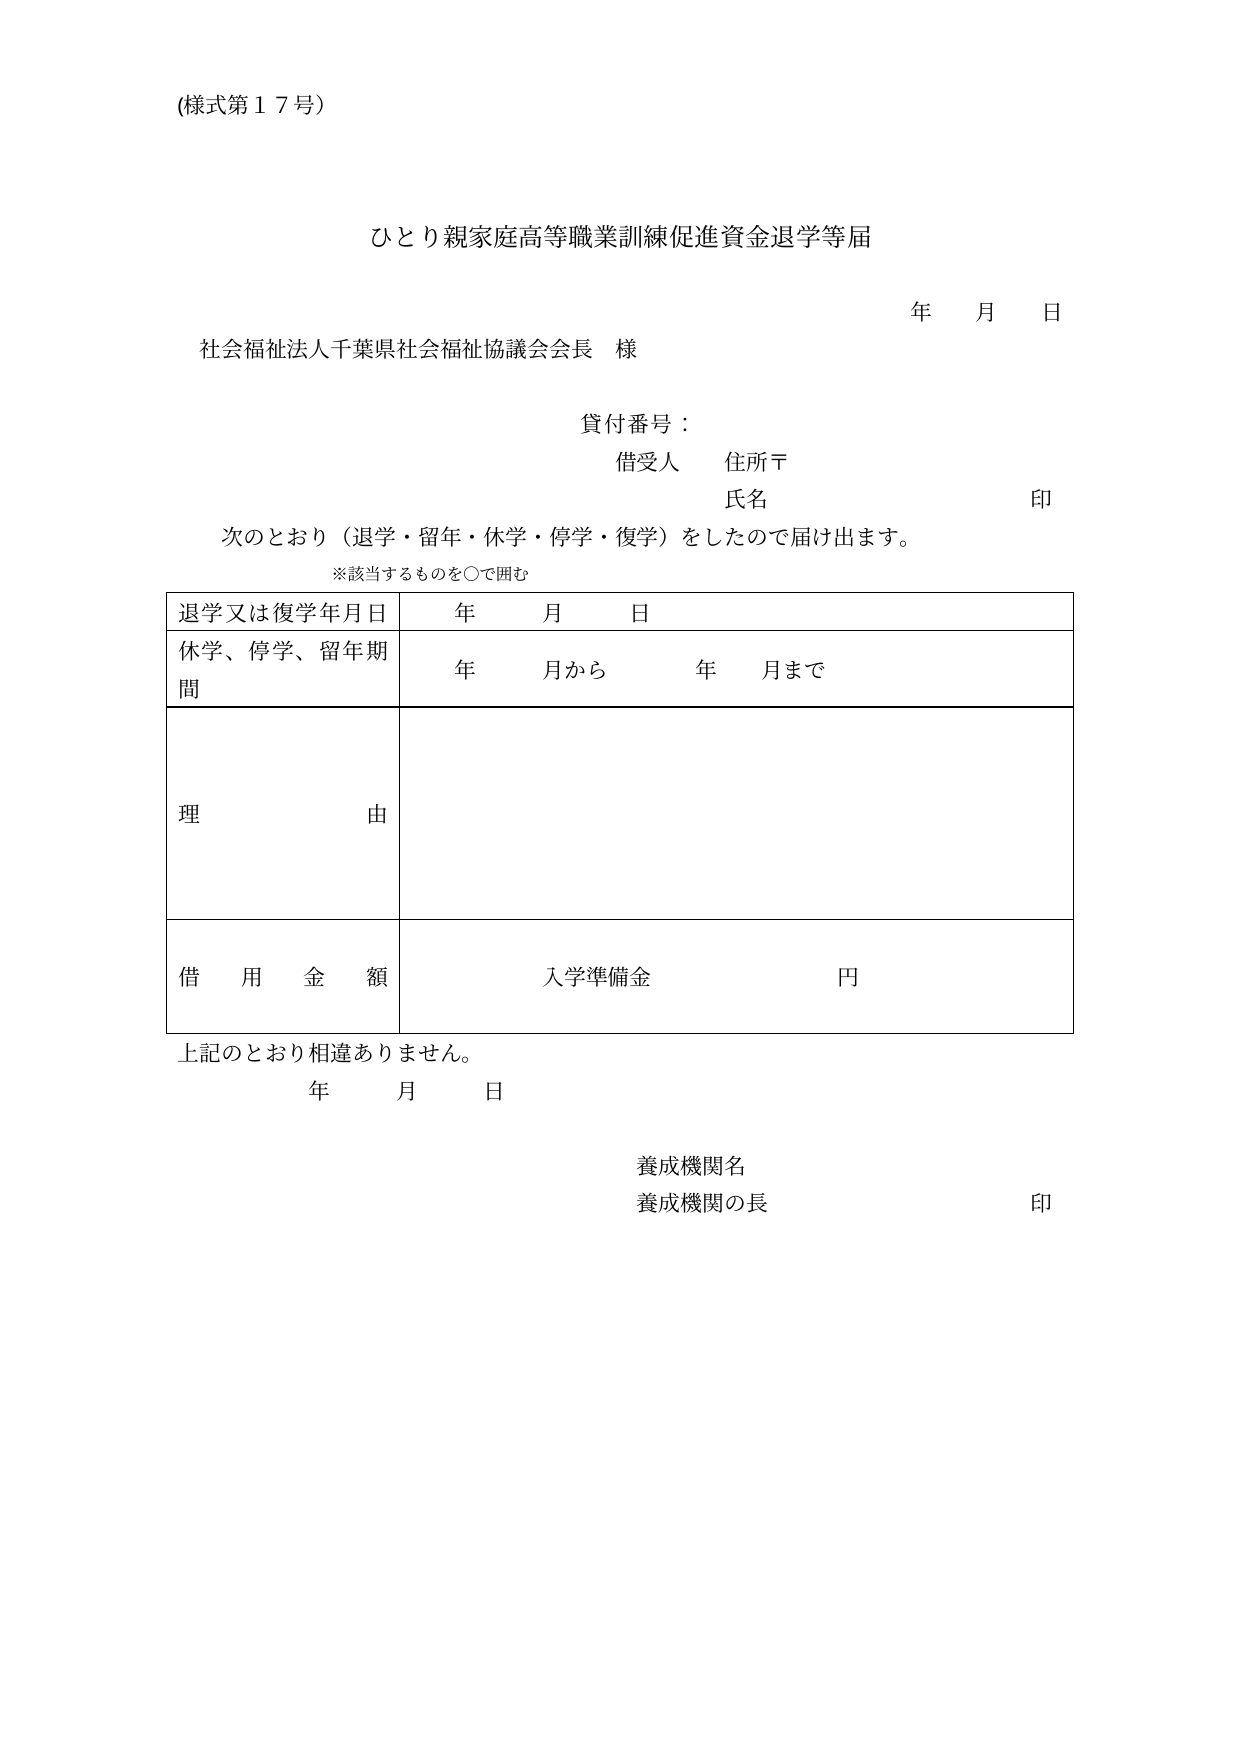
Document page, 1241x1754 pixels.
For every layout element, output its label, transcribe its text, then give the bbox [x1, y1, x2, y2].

text 養成機関の長 印 [177, 1183, 1063, 1221]
text 年 月 日 [177, 1071, 1063, 1108]
text 養成機関名 [177, 1146, 1063, 1183]
text 次のとおり（退学・留年・休学・停学・復学）をしたので届け出ます。 [177, 517, 1063, 554]
text ひとり親家庭高等職業訓練促進資金退学等届 [177, 217, 1063, 254]
text 借受人 住所〒 [177, 442, 1063, 479]
text 年 月 日 [177, 292, 1063, 329]
table_cell [400, 708, 1073, 919]
table_header 退学又は復学年月日 [167, 593, 399, 630]
text 氏名 印 [177, 479, 1063, 517]
table_cell 借用金額 [167, 920, 399, 1032]
table_cell 休学、停学、留年期間 [167, 631, 399, 706]
table_header 年 月 日 [400, 593, 1073, 630]
table_cell 年 月から 年 月まで [400, 631, 1073, 706]
table_cell 入学準備金 円 [400, 920, 1073, 1032]
text 社会福祉法人千葉県社会福祉協議会会長 様 [177, 329, 1063, 367]
text 貸付番号： [177, 404, 1063, 442]
text ※該当するものを○で囲む [177, 554, 1063, 592]
table_cell 理由 [167, 708, 399, 919]
text 上記のとおり相違ありません。 [177, 1034, 1063, 1071]
